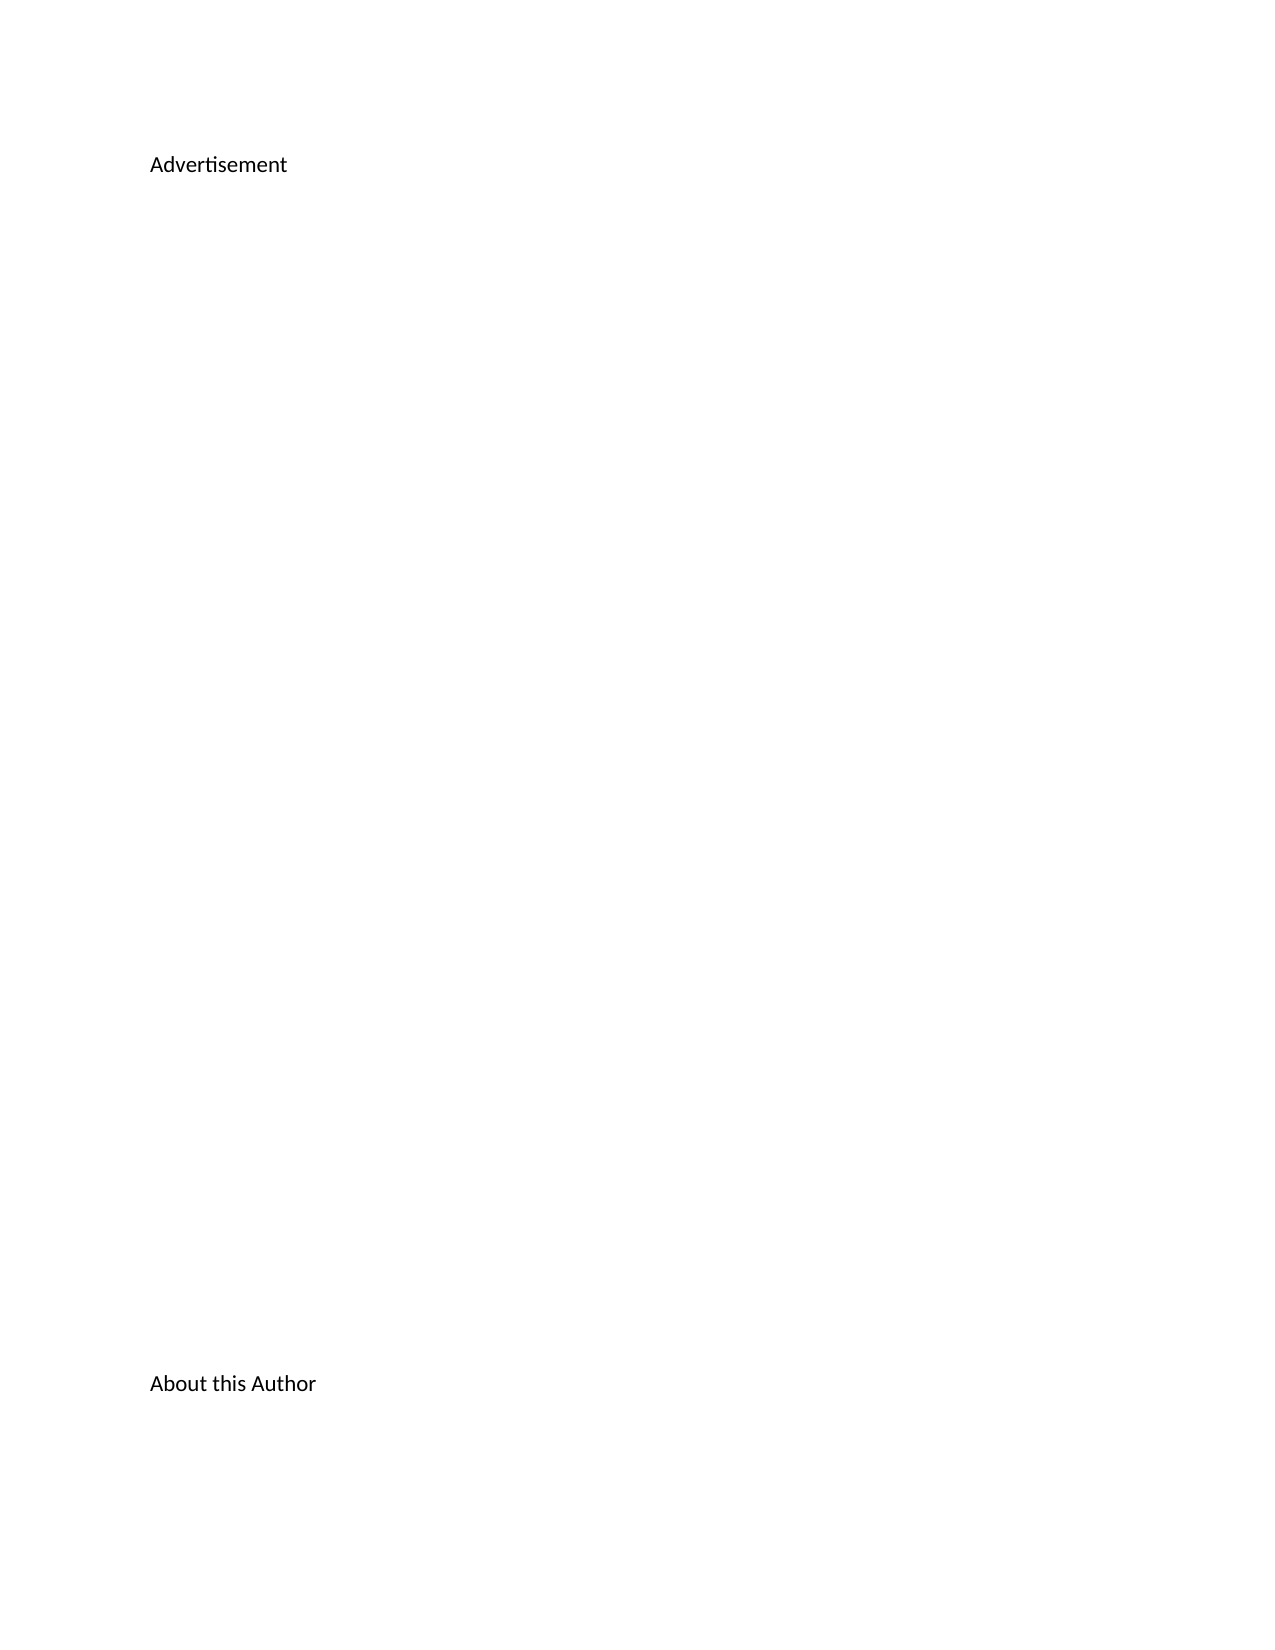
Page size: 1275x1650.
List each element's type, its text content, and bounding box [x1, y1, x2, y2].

text Advertisement [150, 150, 1125, 178]
text About this Author [150, 1369, 1125, 1397]
